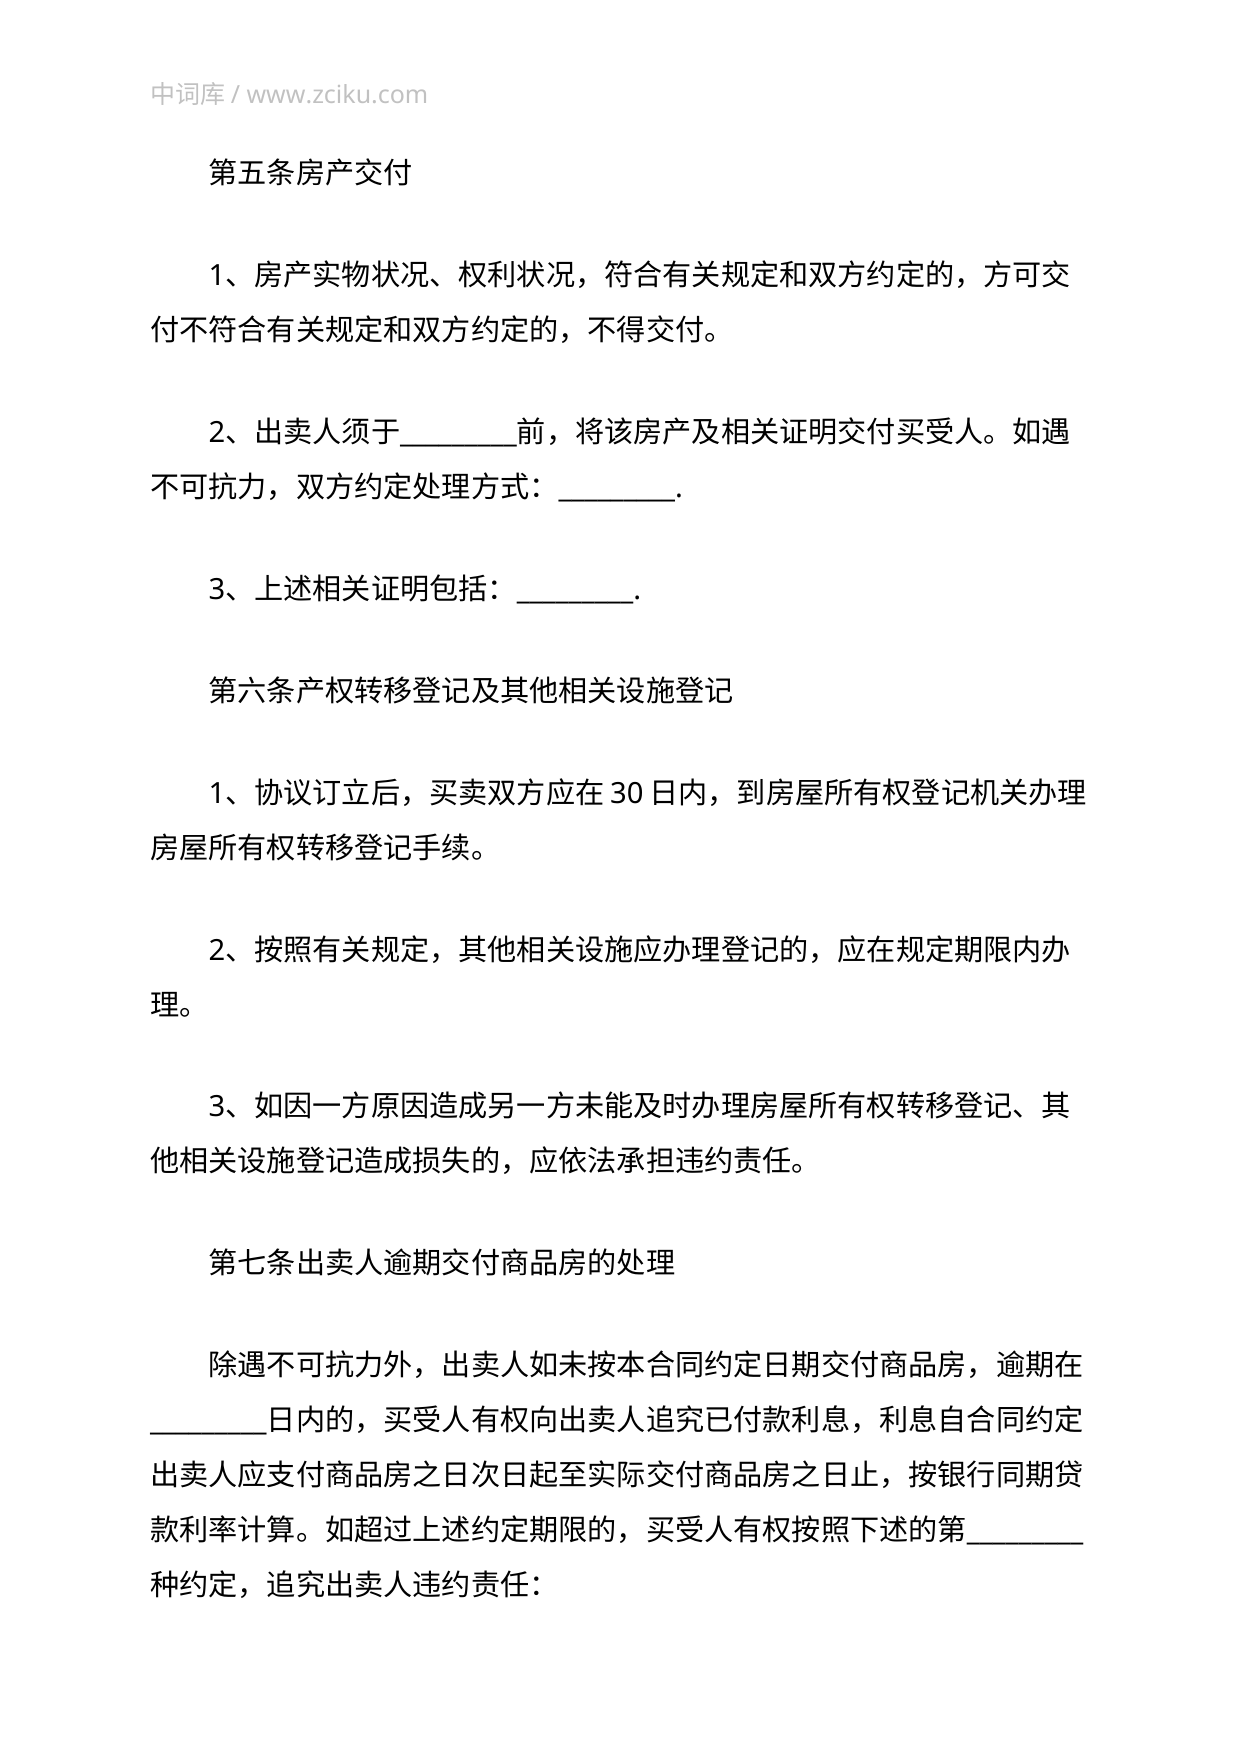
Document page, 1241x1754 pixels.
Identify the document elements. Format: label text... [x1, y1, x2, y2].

text 3、上述相关证明包括：_________. [150, 566, 1090, 608]
text 1、房产实物状况、权利状况，符合有关规定和双方约定的，方可交付不符合有关规定和双方约定的，不得交付。 [150, 252, 1090, 349]
text 第六条产权转移登记及其他相关设施登记 [150, 667, 1090, 710]
text 2、出卖人须于_________前，将该房产及相关证明交付买受人。如遇不可抗力，双方约定处理方式：_________. [150, 408, 1090, 506]
text 3、如因一方原因造成另一方未能及时办理房屋所有权转移登记、其他相关设施登记造成损失的，应依法承担违约责任。 [150, 1083, 1090, 1180]
text 第五条房产交付 [150, 150, 1090, 192]
text 除遇不可抗力外，出卖人如未按本合同约定日期交付商品房，逾期在_________日内的，买受人有权向出卖人追究已付款利息，利息自合同约定出卖人应支付商品房之日次日起至实际交付商品房之日止，按银行同期贷款利率计算。如超过上述约定期限的，买受人有权按照下述的第_________种约定，追究出卖人违约责任： [150, 1341, 1090, 1603]
text 1、协议订立后，买卖双方应在30日内，到房屋所有权登记机关办理房屋所有权转移登记手续。 [150, 769, 1090, 867]
text 2、按照有关规定，其他相关设施应办理登记的，应在规定期限内办理。 [150, 926, 1090, 1023]
text 第七条出卖人逾期交付商品房的处理 [150, 1239, 1090, 1282]
